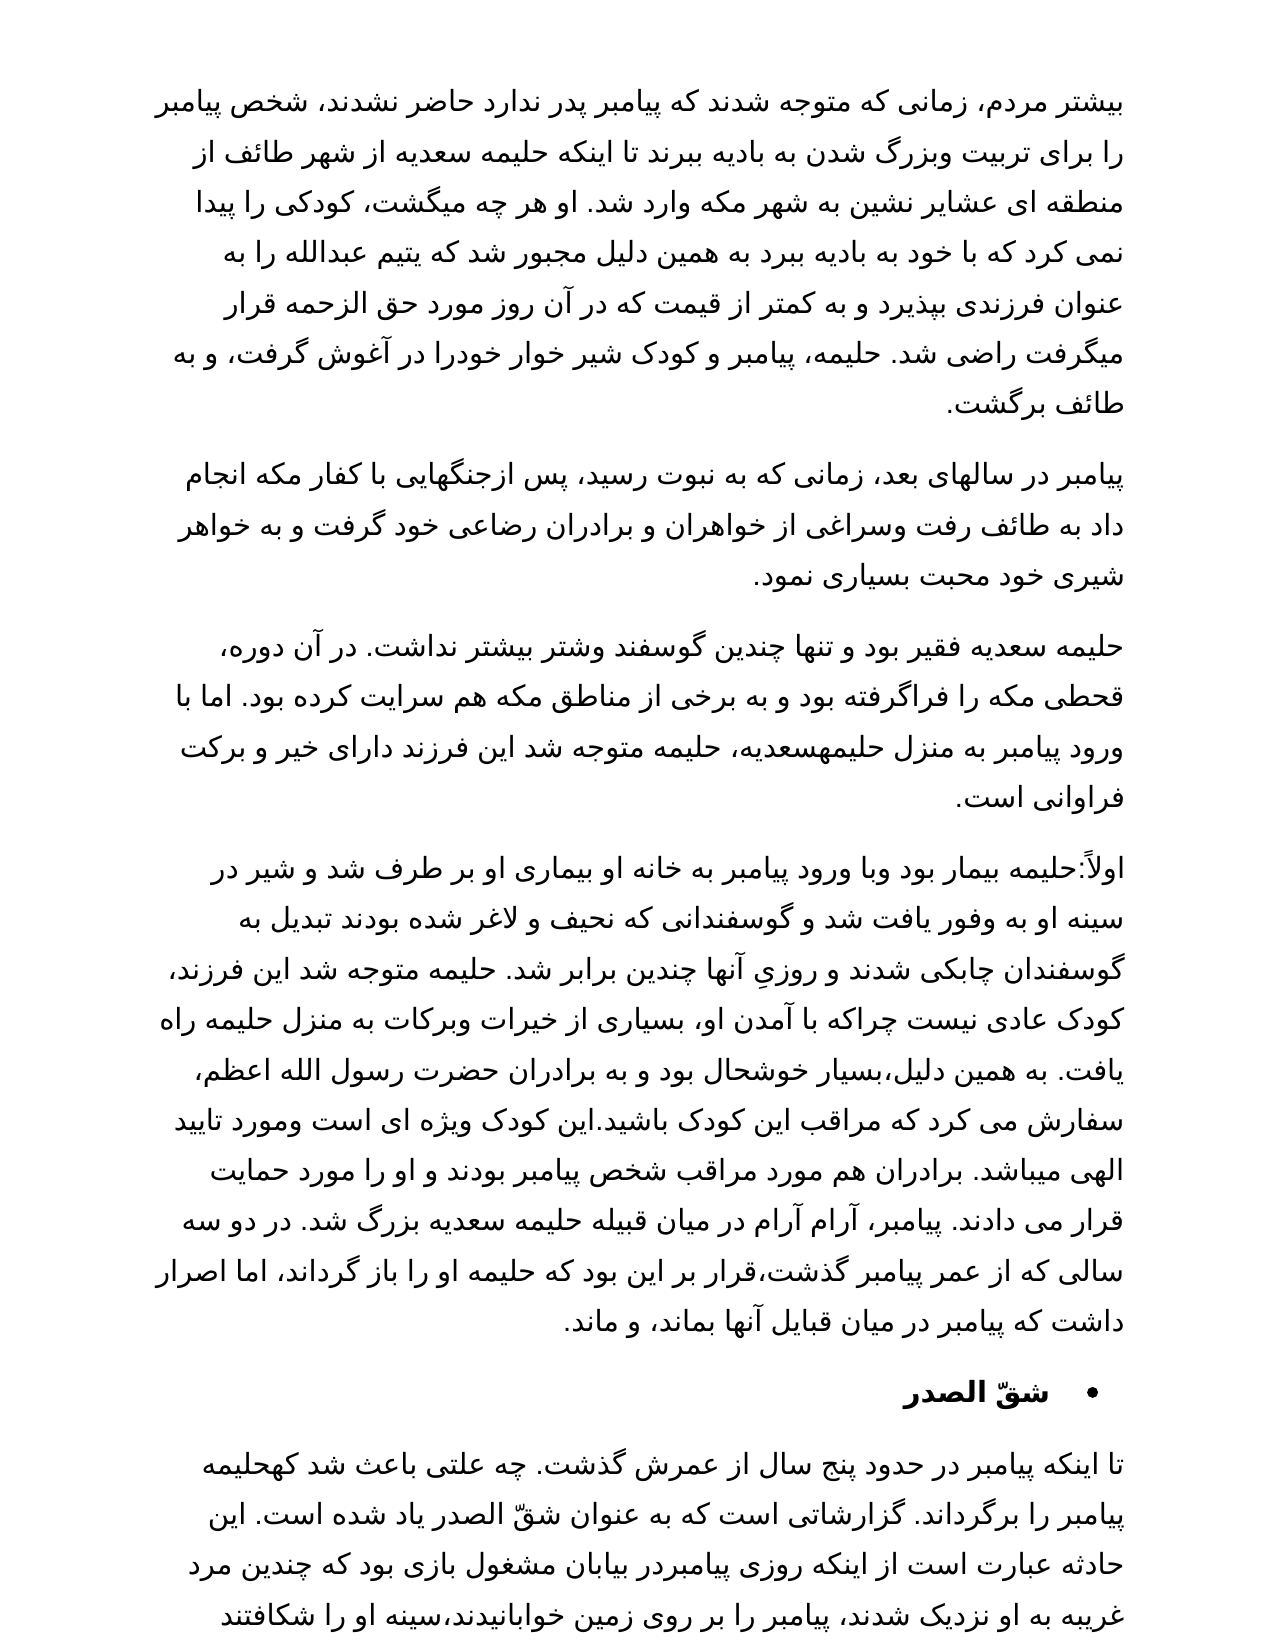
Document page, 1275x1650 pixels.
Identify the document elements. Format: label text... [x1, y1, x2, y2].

text پیامبر در سالهای بعد، زمانی که به نبوت رسید، پس ازجنگهایی با کفار مکه انجام داد به طائف رفت وسراغی از خواهران و برادران رضاعی خود گرفت و به خواهر شیری خود محبت بسیاری نمود. [150, 457, 1125, 592]
text بیشتر مردم، زمانی که متوجه شدند که پیامبر پدر ندارد حاضر نشدند، شخص پیامبر را برای تربیت وبزرگ شدن به بادیه ببرند تا اینکه حلیمه سعدیه از شهر طائف از منطقه ای عشایر نشین به شهر مکه وارد شد. او هر چه میگشت، کودکی را پیدا نمی کرد که با خود به بادیه ببرد به همین دلیل مجبور شد که یتیم عبدالله را به عنوان فرزندی بپذیرد و به کمتر از قیمت که در آن روز مورد حق الزحمه قرار میگرفت راضی شد. حلیمه، پیامبر و کودک شیر خوار خودرا در آغوش گرفت، و به طائف برگشت. [150, 84, 1125, 420]
text اولاً:حلیمه بیمار بود وبا ورود پیامبر به خانه او بیماری او بر طرف شد و شیر در سینه او به وفور یافت شد و گوسفندانی که نحیف و لاغر شده بودند تبدیل به گوسفندان چابکی شدند و روزیِ آنها چندین برابر شد. حلیمه متوجه شد این فرزند، کودک عادی نیست چراکه با آمدن او، بسیاری از خیرات وبرکات به منزل حلیمه راه یافت. به همین دلیل،بسیار خوشحال بود و به برادران حضرت رسول الله اعظم، سفارش می کرد که مراقب این کودک باشید.این کودک ویژه ای است ومورد تایید الهی میباشد. برادران هم مورد مراقب شخص پیامبر بودند و او را مورد حمایت قرار می دادند. پیامبر، آرام آرام در میان قبیله حلیمه سعدیه بزرگ شد. در دو سه سالی که از عمر پیامبر گذشت،قرار بر این بود که حلیمه او را باز گرداند، اما اصرار داشت که پیامبر در میان قبایل آنها بماند، و ماند. [150, 851, 1125, 1338]
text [150, 1447, 1125, 1631]
list شقّ الصدر [150, 1375, 1087, 1409]
text حلیمه سعدیه فقیر بود و تنها چندین گوسفند وشتر بیشتر نداشت. در آن دوره، قحطی مکه را فراگرفته بود و به برخی از مناطق مکه هم سرایت کرده بود. اما با ورود پیامبر به منزل حلیمهسعدیه، حلیمه متوجه شد این فرزند دارای خیر و برکت فراوانی است. [150, 629, 1125, 814]
